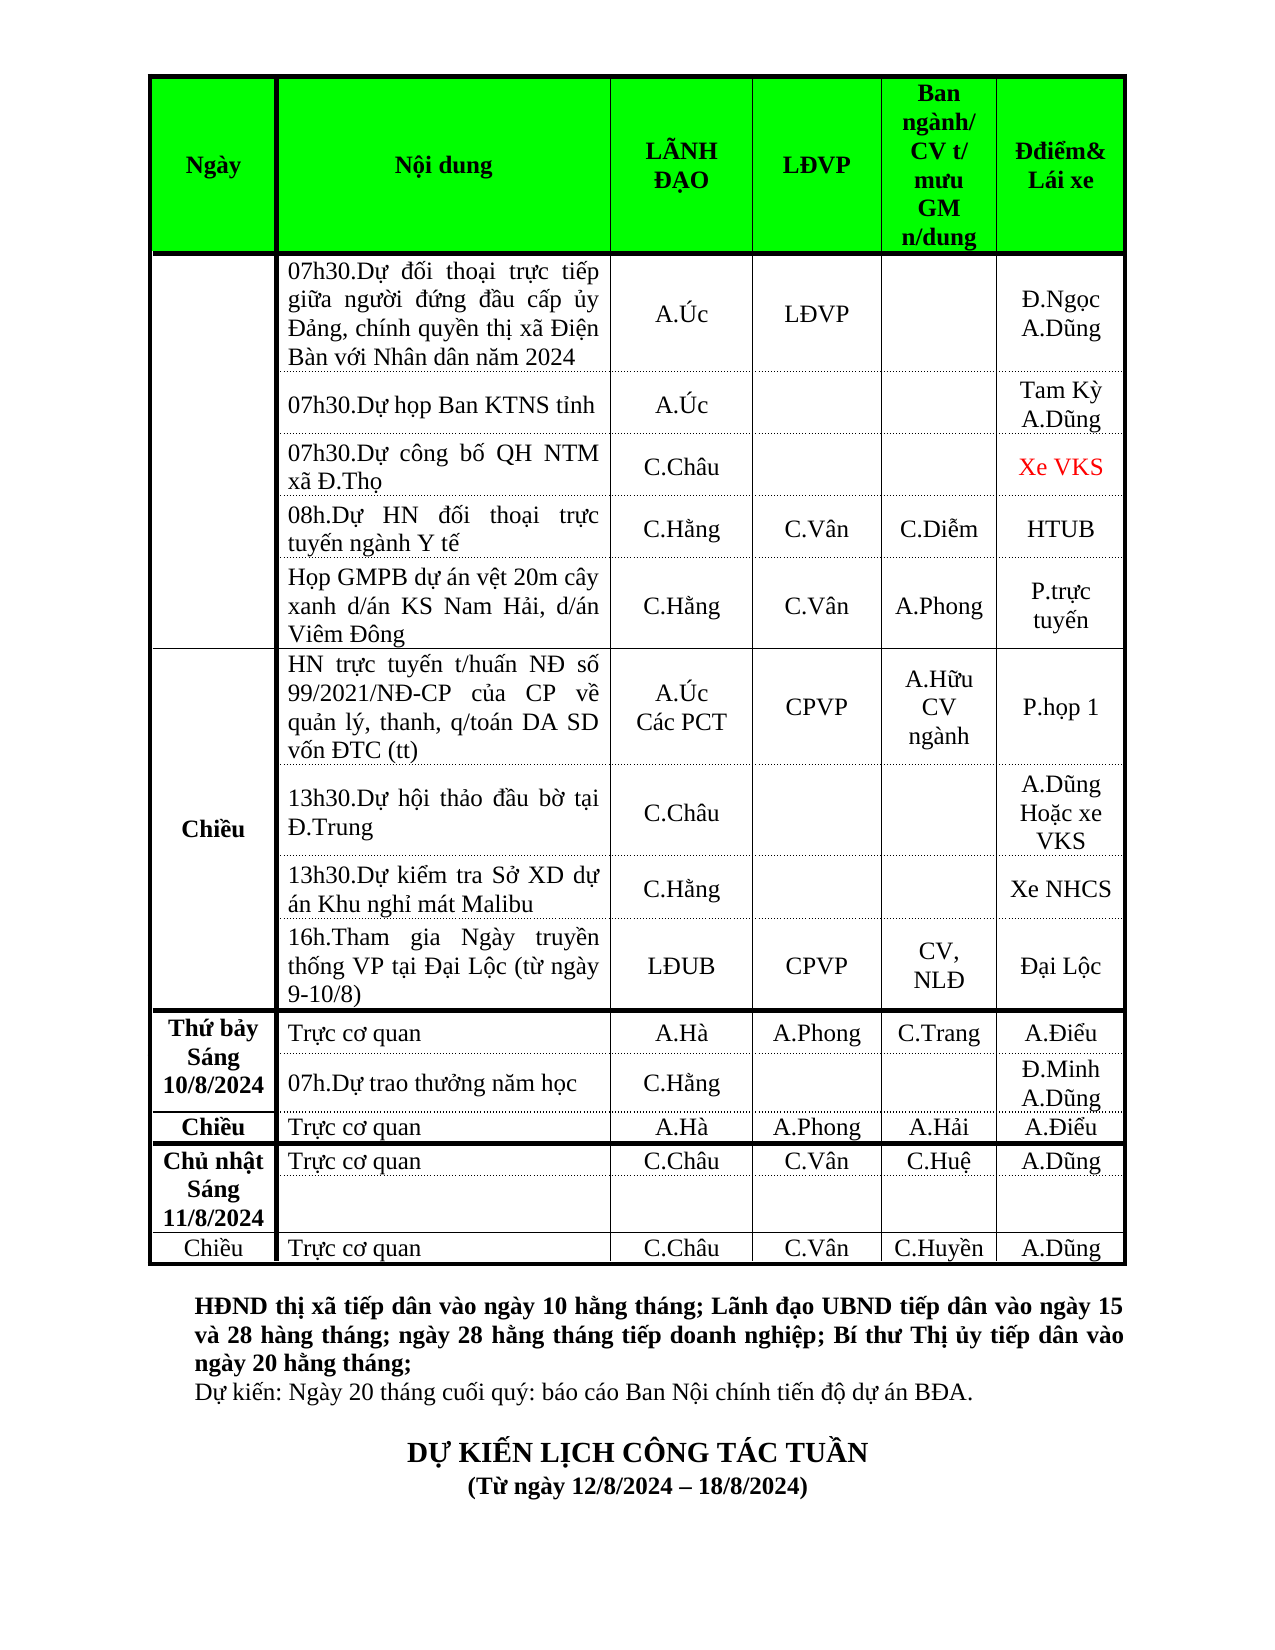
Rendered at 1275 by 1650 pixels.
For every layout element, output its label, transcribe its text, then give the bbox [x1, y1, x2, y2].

table_cell CPVP [753, 649, 881, 764]
table_cell [753, 764, 881, 855]
table_cell 13h30.Dự kiểm tra Sở XD dự án Khu nghỉ mát Malibu [279, 855, 610, 917]
table_cell A.Phong [753, 1013, 881, 1053]
table_cell C.Châu [611, 433, 752, 495]
table_header Ngày [152, 79, 274, 251]
table_cell C.Hằng [611, 855, 752, 917]
table_cell C.Hằng [611, 557, 752, 648]
table_cell 16h.Tham gia Ngày truyền thống VP tại Đại Lộc (từ ngày 9-10/8) [279, 918, 610, 1008]
table_cell A.Dũng Hoặc xe VKS [997, 764, 1123, 855]
table_cell HTUB [997, 495, 1123, 557]
table_cell C.Trang [882, 1013, 996, 1053]
table_cell [611, 1175, 752, 1232]
table_cell C.Hằng [611, 1053, 752, 1111]
table_cell A.Phong [753, 1111, 881, 1141]
table_cell Họp GMPB dự án vệt 20m cây xanh d/án KS Nam Hải, d/án Viêm Đông [279, 557, 610, 648]
table_cell Xe NHCS [997, 855, 1123, 917]
table_cell Trực cơ quan [279, 1233, 610, 1261]
table_cell 07h30.Dự đối thoại trực tiếp giữa người đứng đầu cấp ủy Đảng, chính quyền thị xã Điện Bàn với Nhân dân năm 2024 [279, 256, 610, 371]
table_cell Trực cơ quan [279, 1111, 610, 1141]
table_cell 13h30.Dự hội thảo đầu bờ tại Đ.Trung [279, 764, 610, 855]
table_cell [882, 855, 996, 917]
text Dự kiến: Ngày 20 tháng cuối quý: báo cáo Ban Nội chính tiến độ dự án BĐA. [194, 1377, 1124, 1406]
table_cell [882, 1053, 996, 1111]
table_cell [753, 433, 881, 495]
table_cell Trực cơ quan [279, 1013, 610, 1053]
table_cell 08h.Dự HN đối thoại trực tuyến ngành Y tế [279, 495, 610, 557]
table_cell C.Vân [753, 1146, 881, 1174]
table_cell [882, 433, 996, 495]
table_cell P.họp 1 [997, 649, 1123, 764]
table_cell Chủ nhật Sáng 11/8/2024 [152, 1142, 274, 1232]
table_cell 07h.Dự trao thưởng năm học [279, 1053, 610, 1111]
table_cell A.Dũng [997, 1146, 1123, 1174]
text DỰ KIẾN LỊCH CÔNG TÁC TUẦN [150, 1435, 1125, 1468]
table_cell LĐVP [753, 256, 881, 371]
table_cell CPVP [753, 918, 881, 1008]
table_cell Xe VKS [997, 433, 1123, 495]
table_cell A.Hữu CV ngành [882, 649, 996, 764]
table_header Đđiểm& Lái xe [997, 79, 1123, 251]
table_cell Thứ bảy Sáng 10/8/2024 [152, 1009, 274, 1111]
table_cell A.Úc Các PCT [611, 649, 752, 764]
table_cell C.Châu [611, 1233, 752, 1261]
table_cell CV, NLĐ [882, 918, 996, 1008]
table_cell C.Vân [753, 557, 881, 648]
table_cell [753, 855, 881, 917]
table_cell [279, 1175, 610, 1232]
table_cell A.Hải [882, 1111, 996, 1141]
table_cell [882, 1175, 996, 1232]
table_cell Tam Kỳ A.Dũng [997, 371, 1123, 433]
table_cell [882, 371, 996, 433]
table_cell [882, 256, 996, 371]
table_cell A.Úc [611, 256, 752, 371]
table_cell HN trực tuyến t/huấn NĐ số 99/2021/NĐ-CP của CP về quản lý, thanh, q/toán DA SD vốn ĐTC (tt) [279, 649, 610, 764]
table_header Ban ngành/ CV t/ mưu GM n/dung [882, 79, 996, 251]
table_cell [882, 764, 996, 855]
table_cell A.Hà [611, 1013, 752, 1053]
table_cell A.Điểu [997, 1111, 1123, 1141]
table_cell C.Vân [753, 495, 881, 557]
table_cell Đ.Minh A.Dũng [997, 1053, 1123, 1111]
table_cell Chiều [152, 649, 274, 1008]
table_cell A.Điểu [997, 1013, 1123, 1053]
table_cell A.Phong [882, 557, 996, 648]
table_cell Chiều [152, 1233, 274, 1261]
table_cell [753, 1175, 881, 1232]
table_cell C.Huệ [882, 1146, 996, 1174]
table_header LÃNH ĐẠO [611, 79, 752, 251]
text HĐND thị xã tiếp dân vào ngày 10 hằng tháng; Lãnh đạo UBND tiếp dân vào ngày 15 và 28 hàng tháng; ngày 28 hằng tháng tiếp doanh nghiệp; Bí thư Thị ủy tiếp dân vào ngày 20 hằng tháng; [194, 1291, 1124, 1377]
table_cell C.Châu [611, 764, 752, 855]
table_cell A.Úc [611, 371, 752, 433]
table_cell Trực cơ quan [279, 1146, 610, 1174]
table_cell [997, 1175, 1123, 1232]
table_cell A.Hà [611, 1111, 752, 1141]
table_cell Đ.Ngọc A.Dũng [997, 256, 1123, 371]
table_cell Chiều [152, 1112, 274, 1141]
table_cell P.trực tuyến [997, 557, 1123, 648]
table_header Nội dung [279, 79, 610, 251]
table_cell C.Châu [611, 1146, 752, 1174]
text (Từ ngày 12/8/2024 – 18/8/2024) [150, 1471, 1125, 1500]
table_cell C.Hằng [611, 495, 752, 557]
table_cell C.Diễm [882, 495, 996, 557]
table_cell 07h30.Dự họp Ban KTNS tỉnh [279, 371, 610, 433]
table_cell C.Vân [753, 1233, 881, 1261]
table_cell 07h30.Dự công bố QH NTM xã Đ.Thọ [279, 433, 610, 495]
table_cell LĐUB [611, 918, 752, 1008]
table_cell A.Dũng [997, 1233, 1123, 1261]
table_cell [753, 1053, 881, 1111]
table_cell C.Huyền [882, 1233, 996, 1261]
table_cell Đại Lộc [997, 918, 1123, 1008]
table_cell [753, 371, 881, 433]
table_header LĐVP [753, 79, 881, 251]
